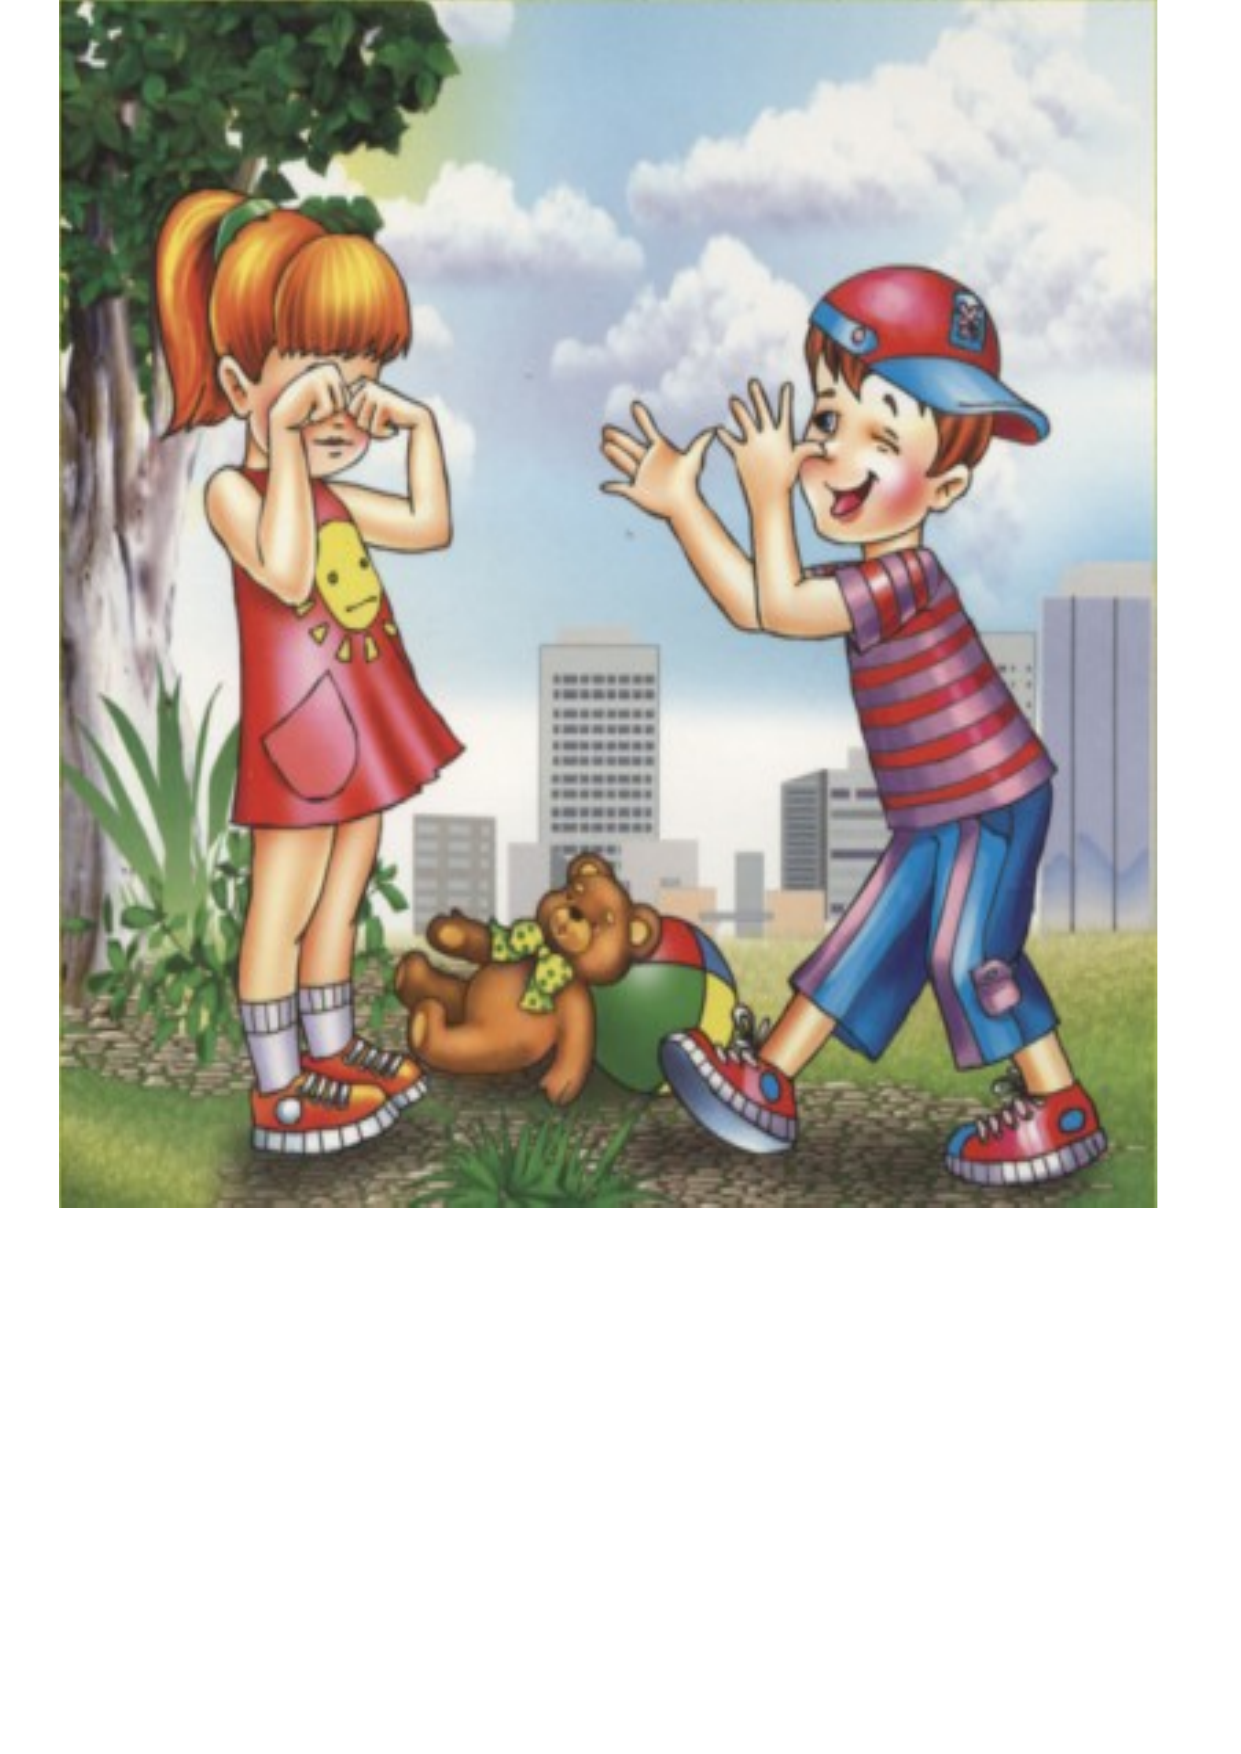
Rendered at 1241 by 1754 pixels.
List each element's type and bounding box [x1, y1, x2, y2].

picture [59, 0, 1158, 1208]
